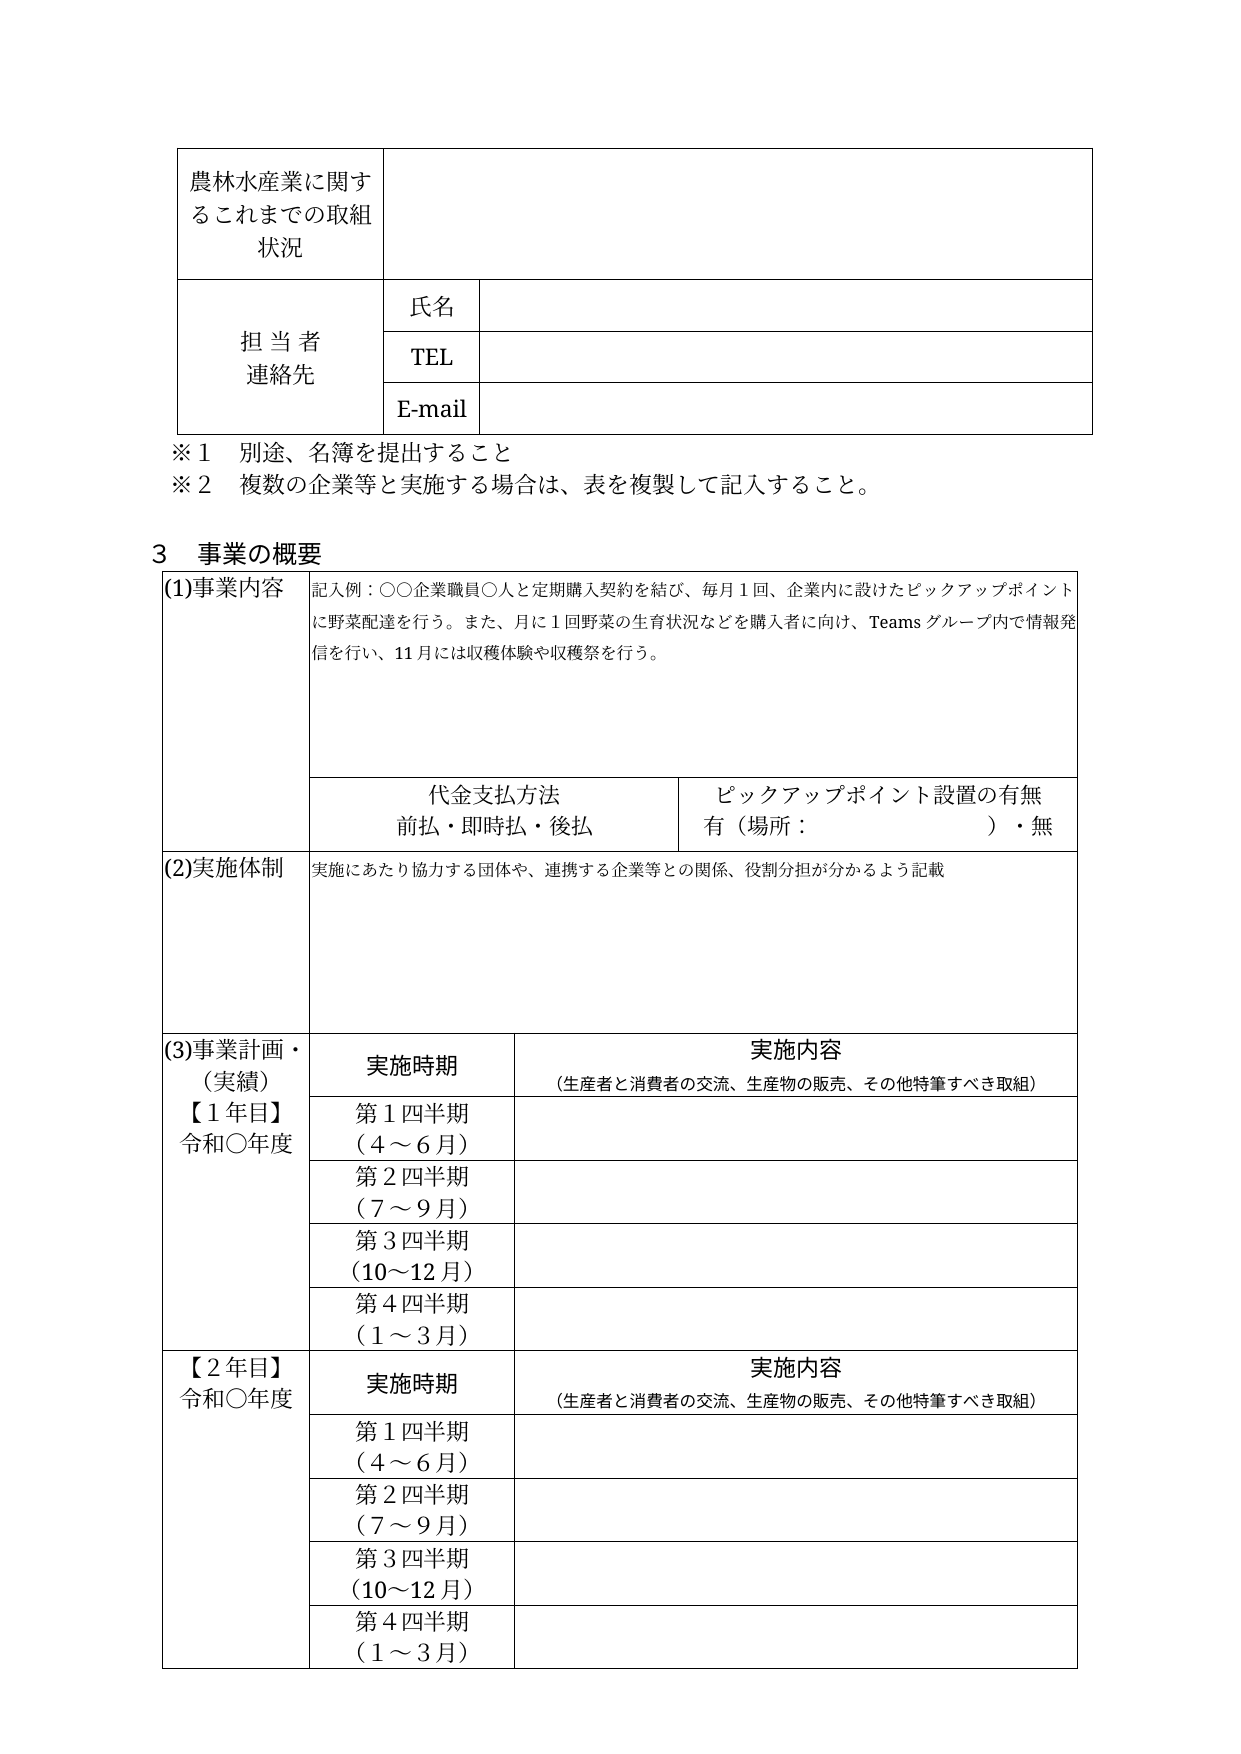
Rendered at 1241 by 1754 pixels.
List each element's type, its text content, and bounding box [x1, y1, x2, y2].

table_cell 実施時期 [310, 1034, 514, 1096]
table_cell [515, 1288, 1077, 1350]
text ※２ 複数の企業等と実施する場合は、表を複製して記入すること。 [148, 468, 1092, 501]
table_cell 第２四半期 （７～９月） [310, 1479, 514, 1541]
table_cell 【２年目】 令和○年度 [163, 1351, 309, 1668]
table_cell 第３四半期 （10～12月） [310, 1224, 514, 1287]
table_cell [515, 1097, 1077, 1160]
table_cell TEL [384, 332, 479, 382]
table_cell [515, 1479, 1077, 1541]
table_cell [480, 280, 1092, 331]
table_cell 実施にあたり協力する団体や、連携する企業等との関係、役割分担が分かるよう記載 [310, 852, 1077, 1033]
table_cell 農林水産業に関するこれまでの取組状況 [178, 149, 383, 279]
table_cell [515, 1224, 1077, 1287]
table_cell [384, 149, 1092, 279]
table_cell 実施内容 （生産者と消費者の交流、生産物の販売、その他特筆すべき取組） [515, 1351, 1077, 1414]
table_cell [480, 332, 1092, 382]
table_cell [480, 383, 1092, 434]
table_cell [515, 1606, 1077, 1668]
table_cell 第１四半期 （４～６月） [310, 1097, 514, 1160]
table_cell (3)事業計画・ （実績） 【１年目】 令和○年度 [163, 1034, 309, 1350]
table_header 記入例：○○企業職員○人と定期購入契約を結び、毎月１回、企業内に設けたピックアップポイントに野菜配達を行う。また、月に１回野菜の生育状況などを購入者に向け、Teamsグループ内で情報発信を行い、11月には収穫体験や収穫祭を行う。 [310, 572, 1077, 777]
text ３ 事業の概要 [148, 534, 1092, 571]
table_cell [515, 1415, 1077, 1477]
table_cell 実施時期 [310, 1351, 514, 1414]
text ※１ 別途、名簿を提出すること [148, 435, 1092, 468]
table_cell (2)実施体制 [163, 852, 309, 1033]
table_cell 担 当 者 連絡先 [178, 280, 383, 434]
table_cell 第２四半期 （７～９月） [310, 1161, 514, 1223]
table_cell 第１四半期 （４～６月） [310, 1415, 514, 1477]
table_cell 実施内容 （生産者と消費者の交流、生産物の販売、その他特筆すべき取組） [515, 1034, 1077, 1096]
table_cell 第４四半期 （１～３月） [310, 1288, 514, 1350]
table_cell ピックアップポイント設置の有無 有（場所： ）・無 [679, 778, 1077, 851]
table_cell E-mail [384, 383, 479, 434]
table_header (1)事業内容 [163, 572, 309, 851]
table_cell [515, 1161, 1077, 1223]
table_cell 代金支払方法 前払・即時払・後払 [310, 778, 678, 851]
table_cell 第４四半期 （１～３月） [310, 1606, 514, 1668]
table_cell 第３四半期 （10～12月） [310, 1542, 514, 1604]
table_cell [515, 1542, 1077, 1604]
table_cell 氏名 [384, 280, 479, 331]
